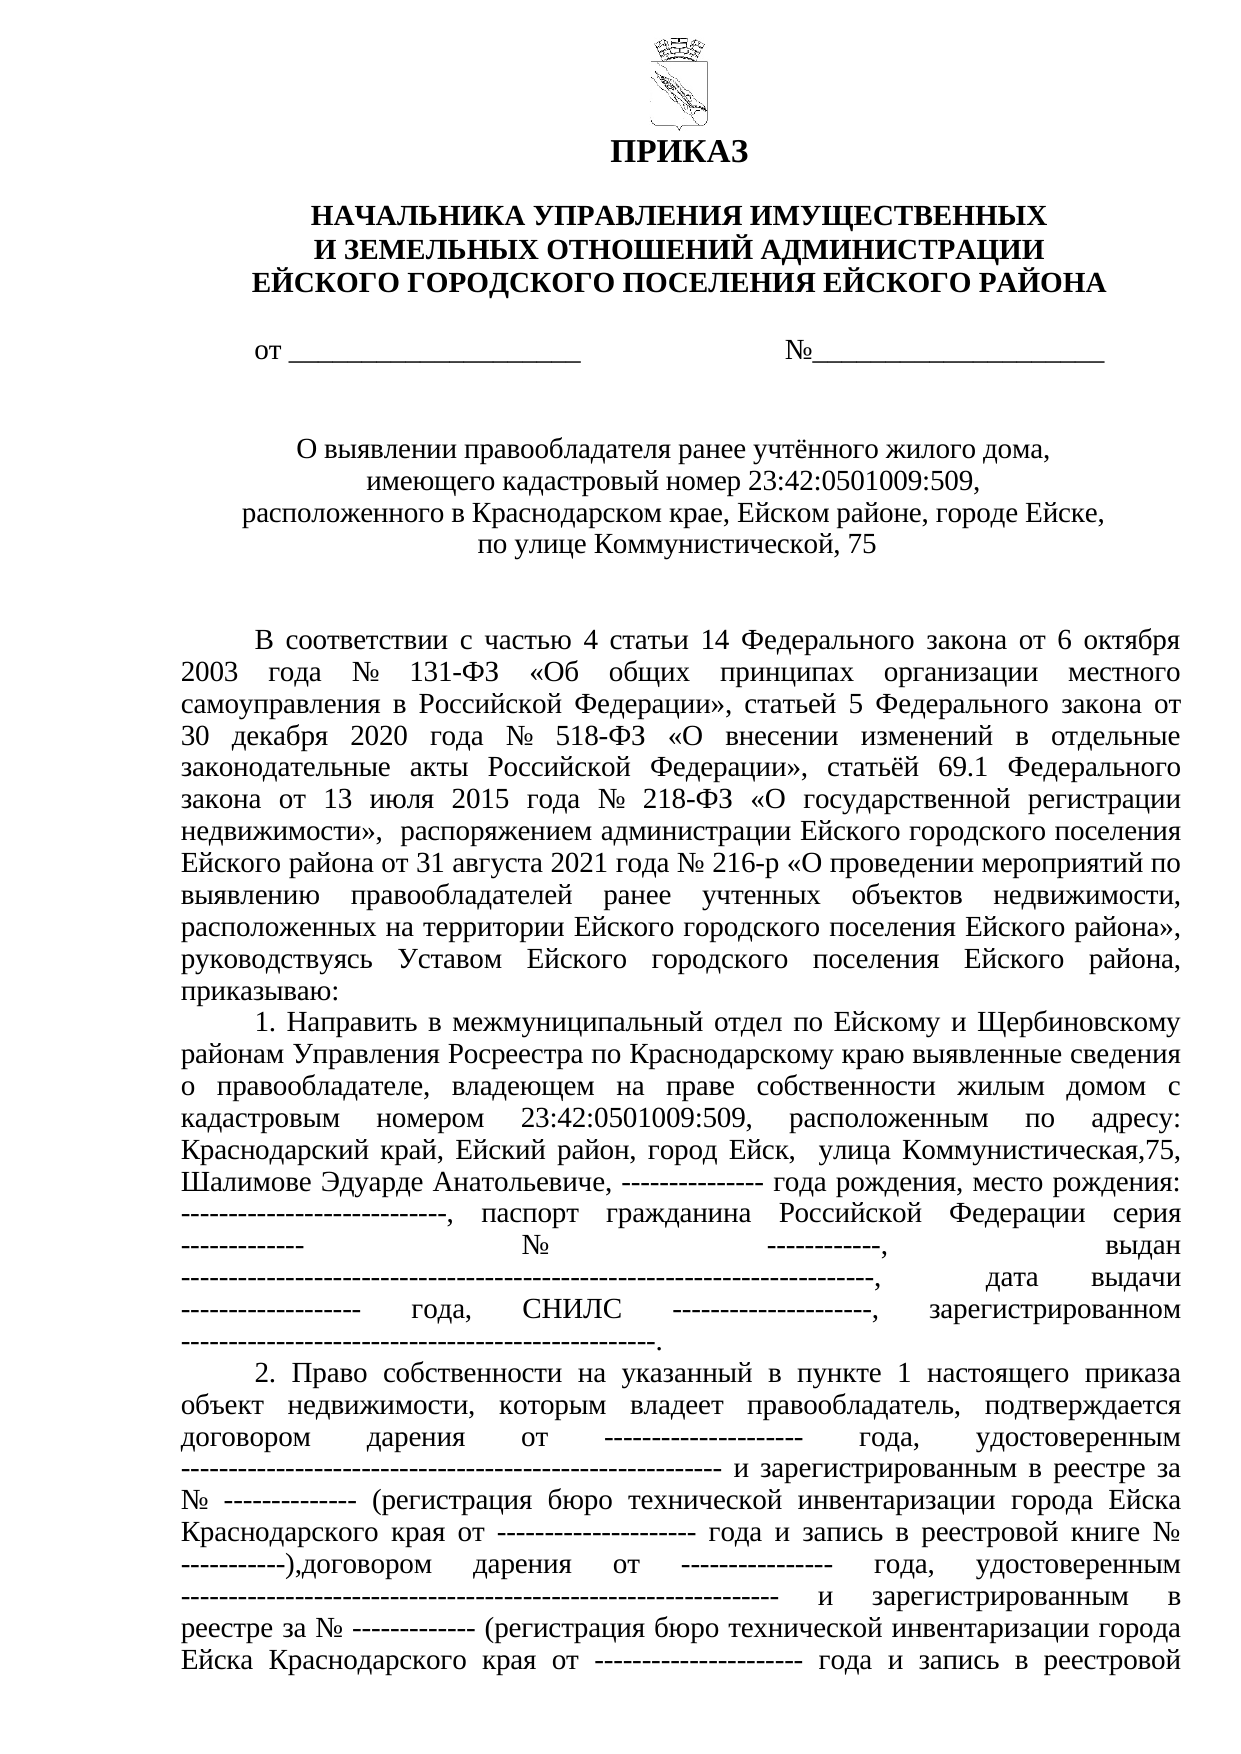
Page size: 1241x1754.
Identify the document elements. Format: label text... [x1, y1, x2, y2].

picture [648, 37, 710, 132]
text 1. Направить в межмуниципальный отдел по Ейскому и Щербиновскому районам Управления Росреестра по Краснодарскому краю выявленные сведения о правообладателе, владеющем на праве собственности жилым домом с кадастровым номером 23:42:0501009:509, расположенным по адресу: Краснодарский край, Ейский район, город Ейск, улица Коммунистическая,75, Шалимове Эдуарде Анатольевиче, --------------- года рождения, место рождения: ----------------------------, паспорт гражданина Российской Федерации серия ------------- № ------------, выдан -------------------------------------------------------------------------, дата выдачи ------------------- года, СНИЛС ---------------------, зарегистрированном --------------------------------------------------. [181, 1006, 1181, 1357]
text НАЧАЛЬНИКА УПРАВЛЕНИЯ ИМУЩЕСТВЕННЫХ [177, 198, 1181, 232]
text по улице Коммунистической, 75 [165, 528, 1181, 560]
text В соответствии с частью 4 статьи 14 Федерального закона от 6 октября 2003 года № 131-ФЗ «Об общих принципах организации местного самоуправления в Российской Федерации», статьей 5 Федерального закона от 30 декабря 2020 года № 518-ФЗ «О внесении изменений в отдельные законодательные акты Российской Федерации», статьёй 69.1 Федерального закона от 13 июля 2015 года № 218-ФЗ «О государственной регистрации недвижимости», распоряжением администрации Ейского городского поселения Ейского района от 31 августа 2021 года № 216-р «О проведении мероприятий по выявлению правообладателей ранее учтенных объектов недвижимости, расположенных на территории Ейского городского поселения Ейского района», руководствуясь Уставом Ейского городского поселения Ейского района, приказываю: [181, 624, 1181, 1006]
text И ЗЕМЕЛЬНЫХ ОТНОШЕНИЙ АДМИНИСТРАЦИИ [177, 232, 1181, 265]
text расположенного в Краснодарском крае, Ейском районе, городе Ейске, [165, 497, 1181, 528]
text О выявлении правообладателя ранее учтённого жилого дома, [165, 433, 1181, 465]
text от ____________________ №____________________ [177, 332, 1181, 366]
text ПРИКАЗ [177, 118, 1181, 169]
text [181, 1357, 1181, 1675]
text ЕЙСКОГО ГОРОДСКОГО ПОСЕЛЕНИЯ ЕЙСКОГО РАЙОНА [177, 265, 1181, 299]
text имеющего кадастровый номер 23:42:0501009:509, [165, 465, 1181, 497]
